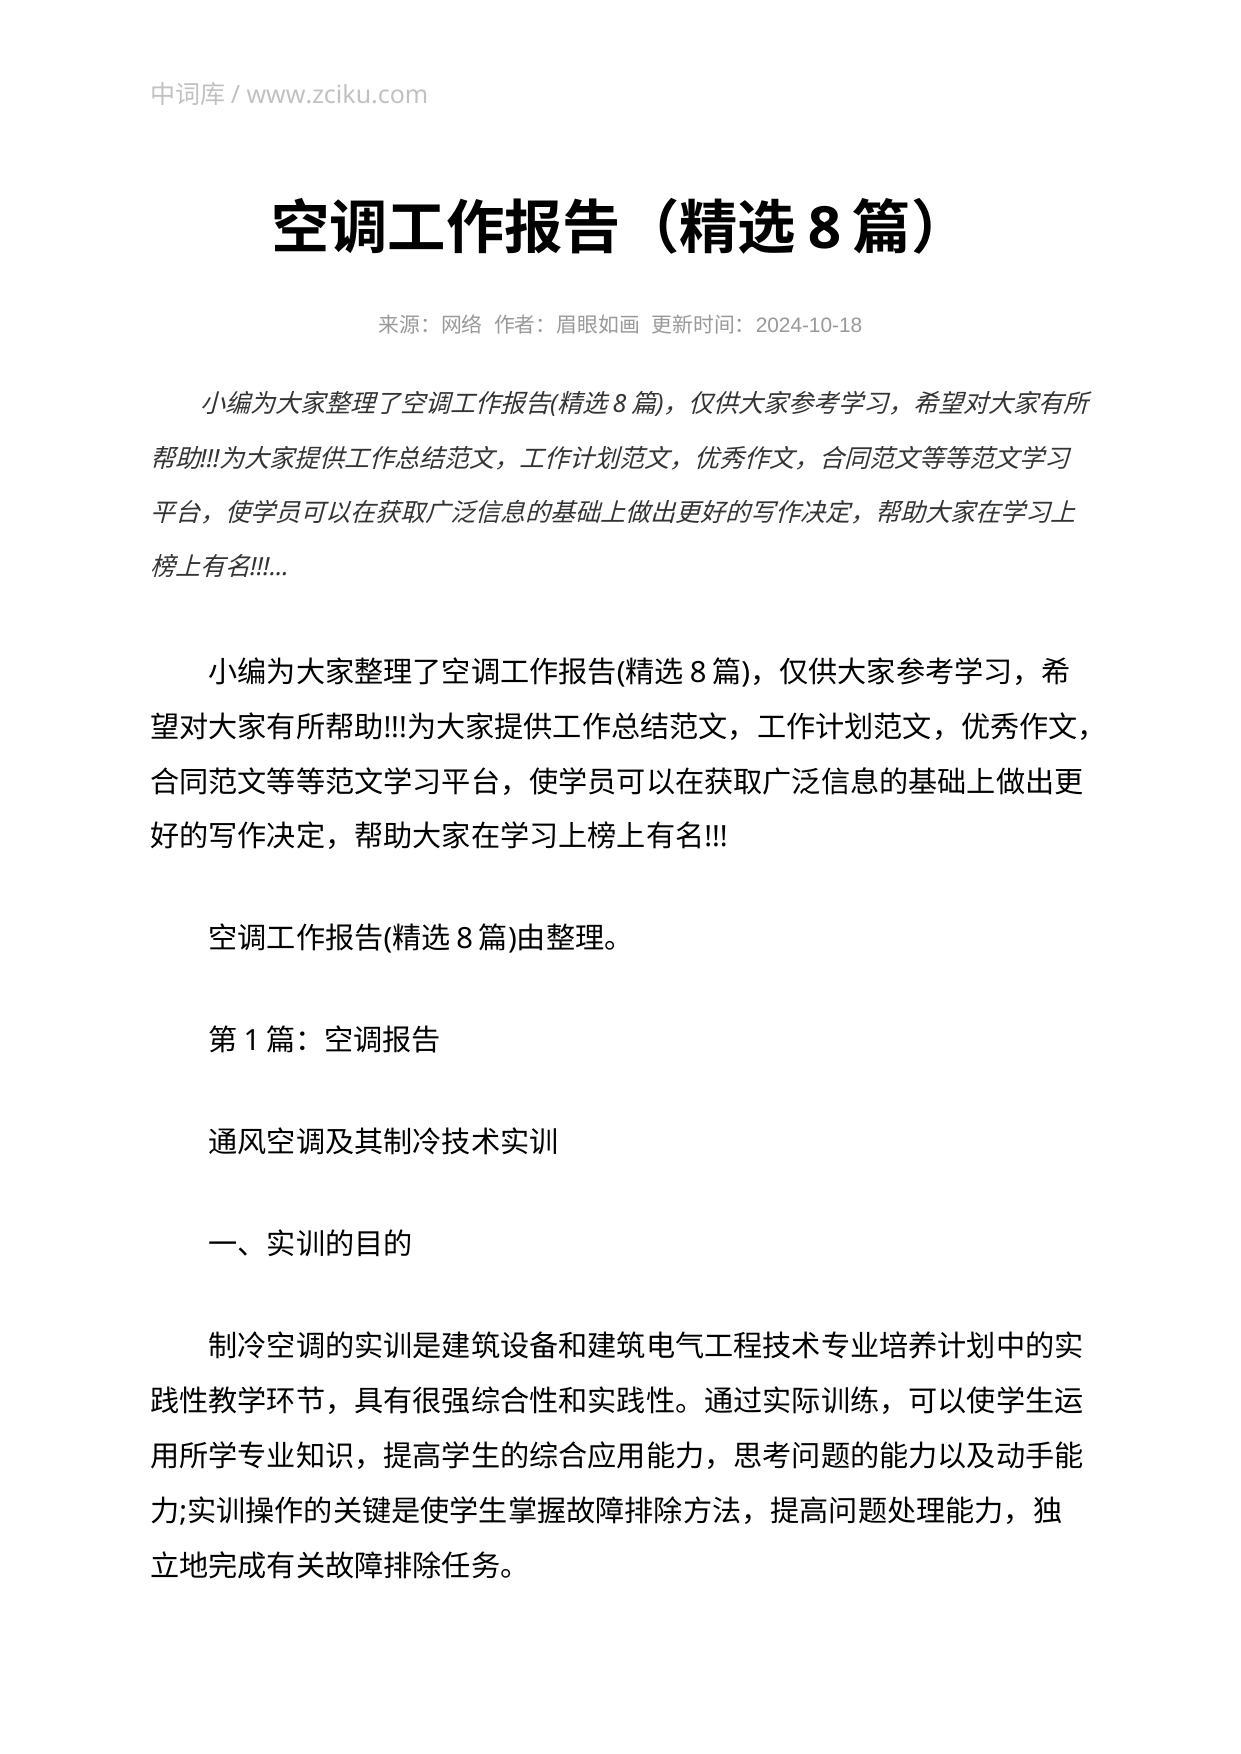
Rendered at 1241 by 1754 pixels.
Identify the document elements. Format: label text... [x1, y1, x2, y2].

text 空调工作报告(精选8篇)由整理。 [150, 915, 1090, 957]
subtitle 空调工作报告（精选8篇） [150, 181, 1090, 266]
text 小编为大家整理了空调工作报告(精选8篇)，仅供大家参考学习，希望对大家有所帮助!!!为大家提供工作总结范文，工作计划范文，优秀作文，合同范文等等范文学习平台，使学员可以在获取广泛信息的基础上做出更好的写作决定，帮助大家在学习上榜上有名!!! [150, 648, 1090, 855]
text 第1篇：空调报告 [150, 1017, 1090, 1059]
text 来源：网络 作者：眉眼如画 更新时间：2024-10-18 [150, 313, 1090, 337]
text 一、实训的目的 [150, 1221, 1090, 1263]
text 通风空调及其制冷技术实训 [150, 1119, 1090, 1161]
text 小编为大家整理了空调工作报告(精选8篇)，仅供大家参考学习，希望对大家有所帮助!!!为大家提供工作总结范文，工作计划范文，优秀作文，合同范文等等范文学习平台，使学员可以在获取广泛信息的基础上做出更好的写作决定，帮助大家在学习上榜上有名!!!... [150, 384, 1090, 583]
text 制冷空调的实训是建筑设备和建筑电气工程技术专业培养计划中的实践性教学环节，具有很强综合性和实践性。通过实际训练，可以使学生运用所学专业知识，提高学生的综合应用能力，思考问题的能力以及动手能力;实训操作的关键是使学生掌握故障排除方法，提高问题处理能力，独立地完成有关故障排除任务。 [150, 1322, 1090, 1584]
